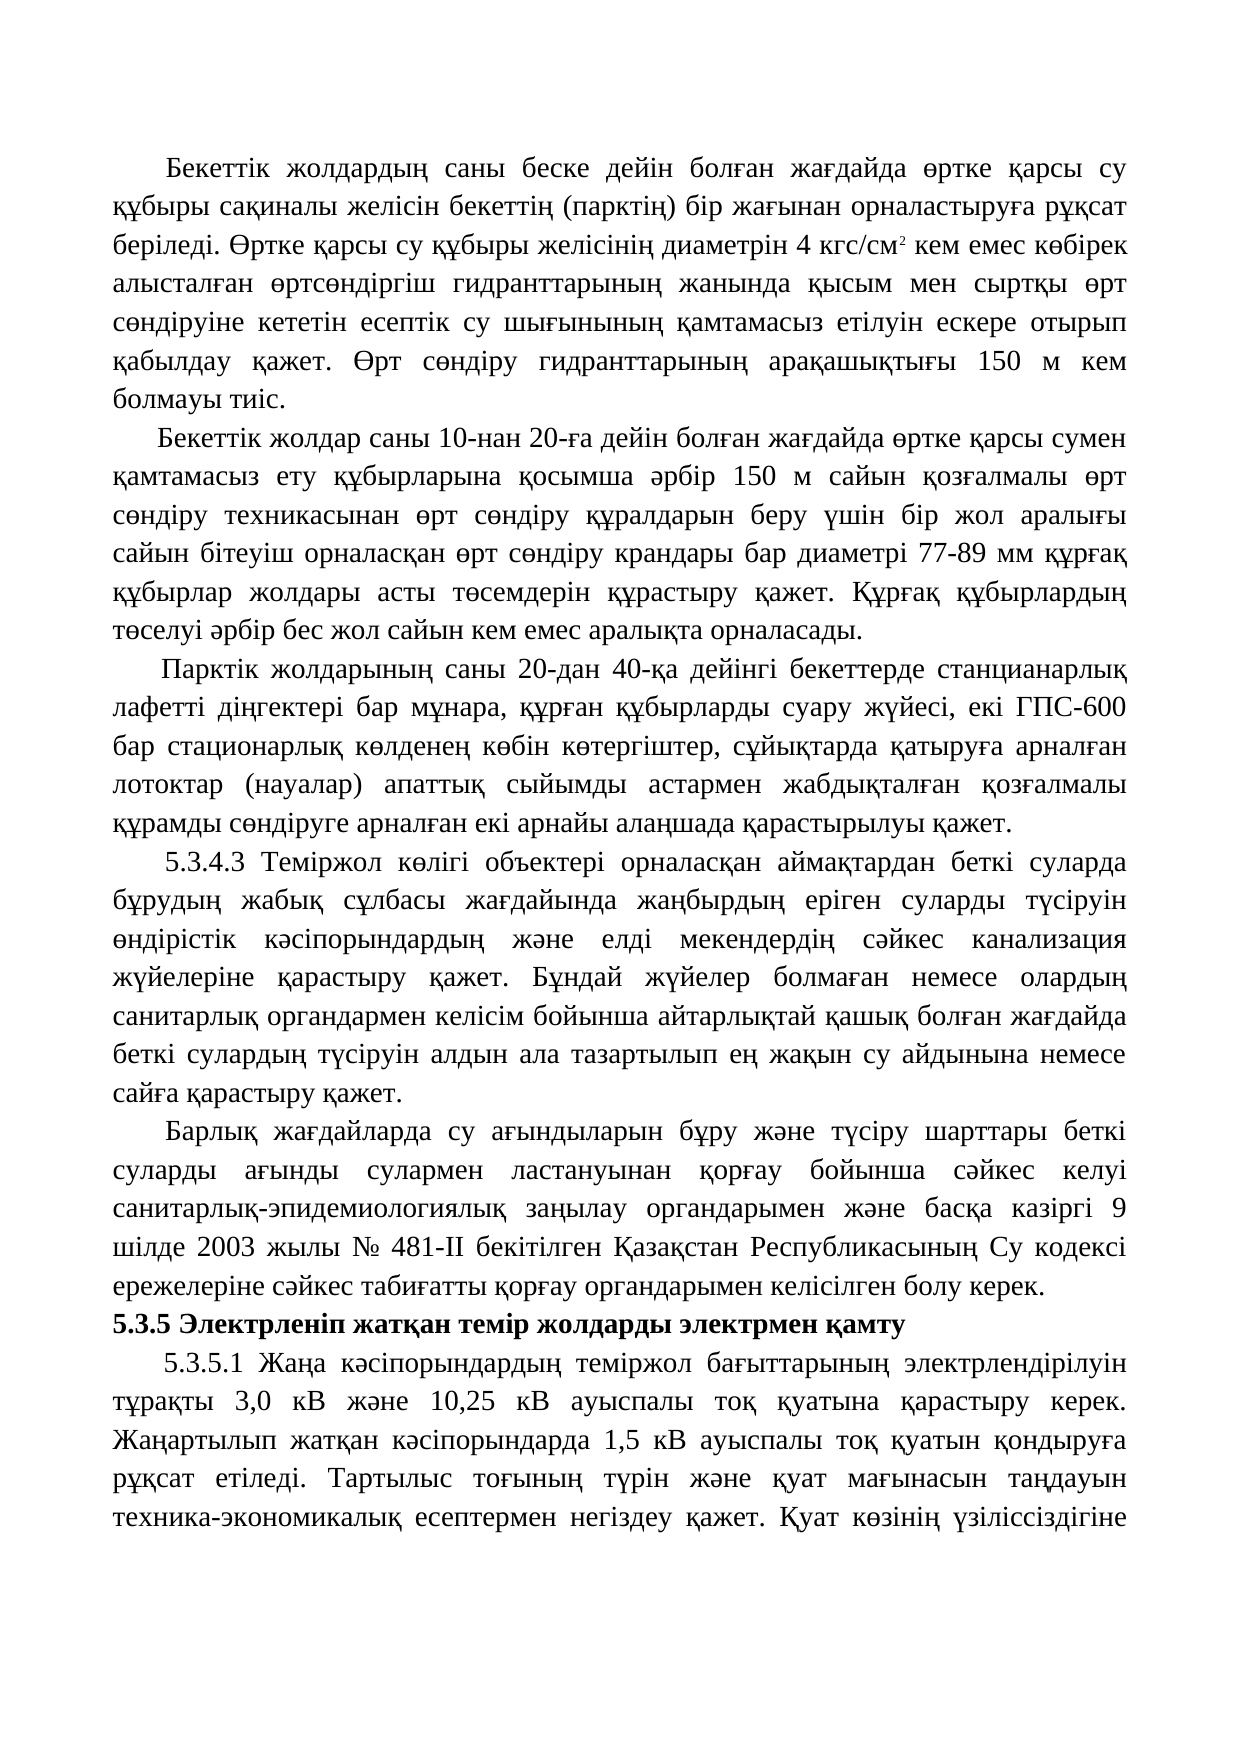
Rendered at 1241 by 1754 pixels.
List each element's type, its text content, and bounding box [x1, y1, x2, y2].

text Парктік жолдарының саны 20-дан 40-қа дейінгі бекеттерде станцианарлық лафетті діңгектері бар мұнара, құрған құбырларды суару жүйесі, екі ГПС-600 бар стационарлық көлденең көбін көтергіштер, сұйықтарда қатыруға арналған лотоктар (науалар) апаттық сыйымды астармен жабдықталған қозғалмалы құрамды сөндіруге арналған екі арнайы алаңшада қарастырылуы қажет. [112, 651, 1128, 839]
text Барлық жағдайларда су ағындыларын бұру және түсіру шарттары беткі суларды ағынды сулармен ластануынан қорғау бойынша сәйкес келуі санитарлық-эпидемиологиялық заңылау органдарымен және басқа казіргі 9 шілде 2003 жылы № 481-II бекітілген Қазақстан Республикасының Су кодексі ережелеріне сәйкес табиғатты қорғау органдарымен келісілген болу керек. [112, 1113, 1128, 1301]
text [112, 1345, 1128, 1532]
text 5.3.4.3 Теміржол көлігі объектері орналасқан аймақтардан беткі суларда бұрудың жабық сұлбасы жағдайында жаңбырдың еріген суларды түсіруін өндірістік кәсіпорындардың және елді мекендердің сәйкес канализация жүйелеріне қарастыру қажет. Бұндай жүйелер болмаған немесе олардың санитарлық органдармен келісім бойынша айтарлықтай қашық болған жағдайда беткі сулардың түсіруін алдын ала тазартылып ең жақын су айдынына немесе сайға қарастыру қажет. [112, 844, 1128, 1108]
text Бекеттік жолдардың саны беске дейін болған жағдайда өртке қарсы су құбыры сақиналы желісін бекеттің (парктің) бір жағынан орналастыруға рұқсат беріледі. Өртке қарсы су құбыры желісінің диаметрін 4 кгс/см2 кем емес көбірек алысталған өртсөндіргіш гидранттарының жанында қысым мен сыртқы өрт сөндіруіне кететін есептік су шығынының қамтамасыз етілуін ескере отырып қабылдау қажет. Өрт сөндіру гидранттарының арақашықтығы 150 м кем болмауы тиіс. [112, 150, 1128, 415]
text 5.3.5 Электрленіп жатқан темір жолдарды электрмен қамту [112, 1306, 1128, 1340]
text Бекеттік жолдар саны 10-нан 20-ға дейін болған жағдайда өртке қарсы сумен қамтамасыз ету құбырларына қосымша әрбір 150 м сайын қозғалмалы өрт сөндіру техникасынан өрт сөндіру құралдарын беру үшін бір жол аралығы сайын бітеуіш орналасқан өрт сөндіру крандары бар диаметрі 77-89 мм құрғақ құбырлар жолдары асты төсемдерін құрастыру қажет. Құрғақ құбырлардың төселуі әрбір бес жол сайын кем емес аралықта орналасады. [112, 420, 1128, 646]
